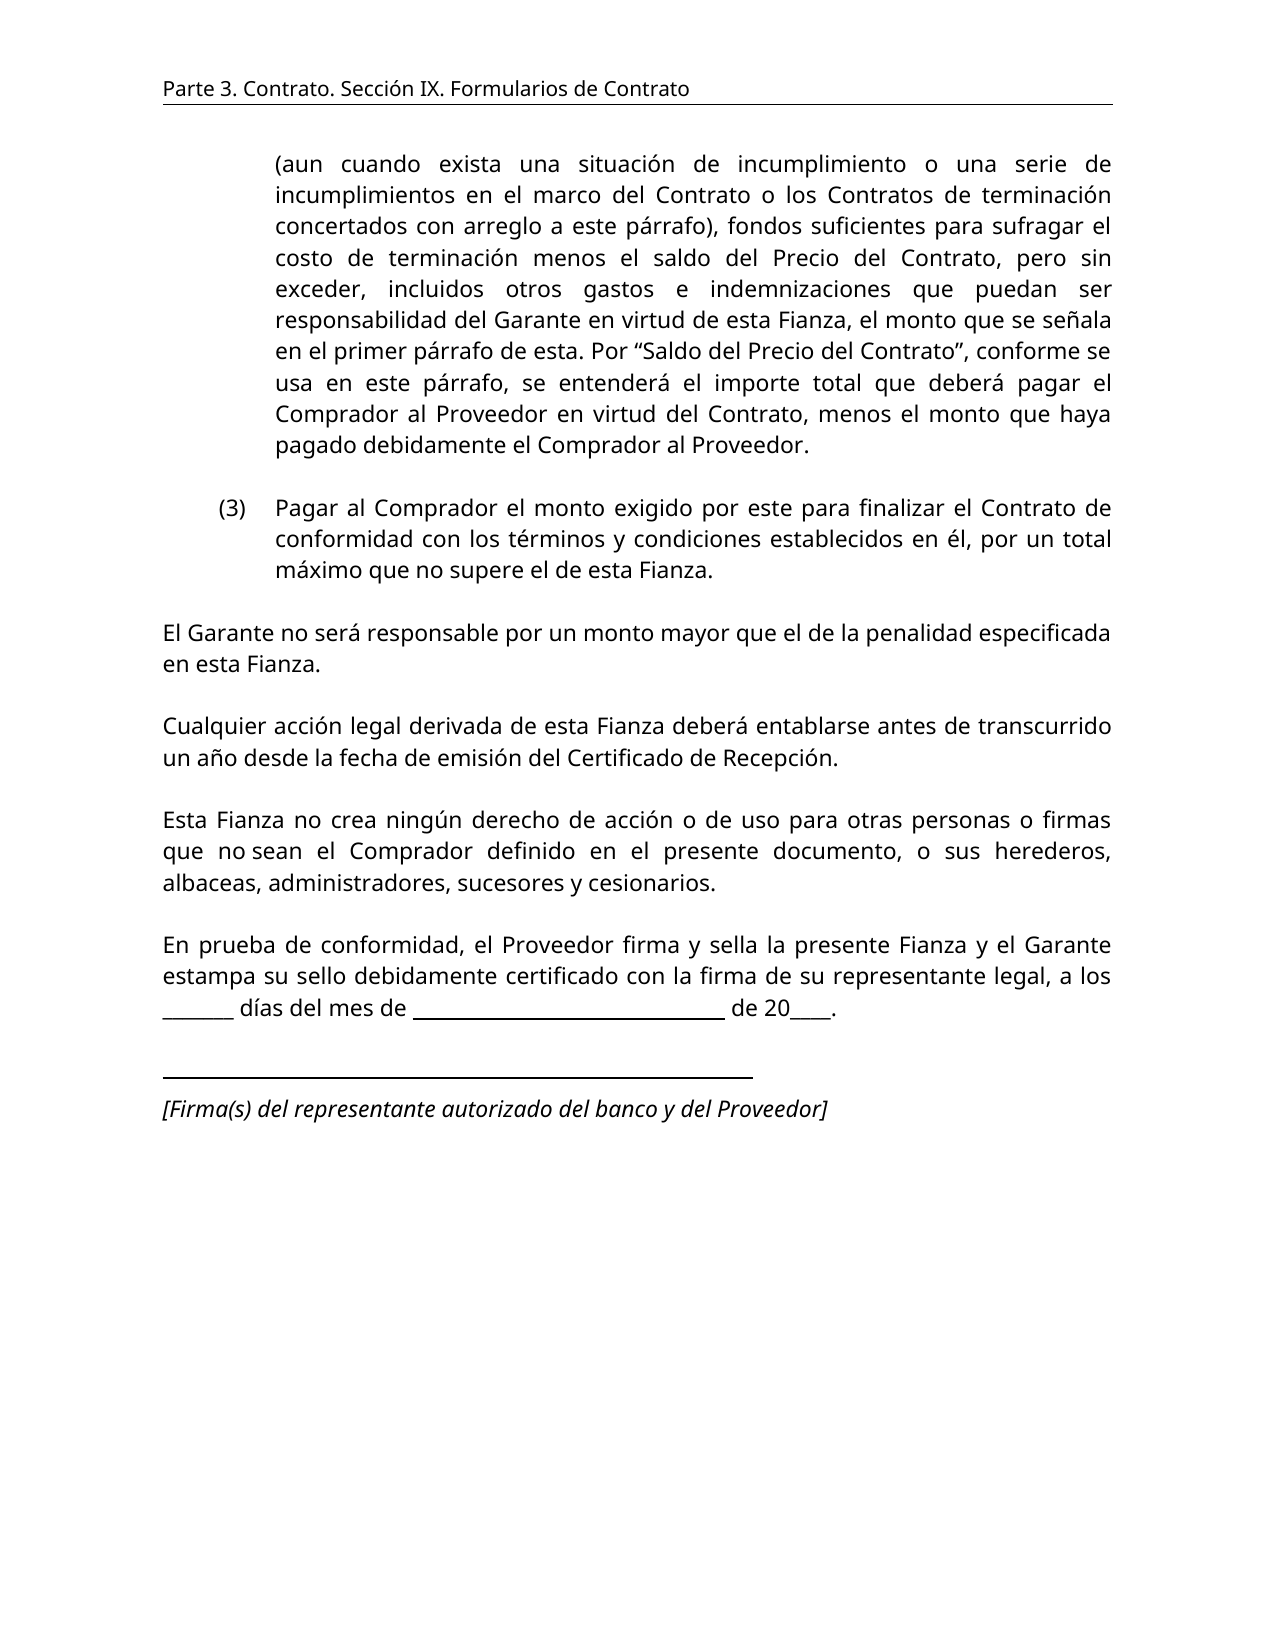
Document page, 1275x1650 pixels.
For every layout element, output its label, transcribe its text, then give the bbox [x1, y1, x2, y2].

text (3) Pagar al Comprador el monto exigido por este para finalizar el Contrato de conformidad con los términos y condiciones establecidos en él, por un total máximo que no supere el de esta Fianza. [219, 491, 1113, 585]
text En prueba de conformidad, el Proveedor firma y sella la presente Fianza y el Garante estampa su sello debidamente certificado con la firma de su representante legal, a los _______ días del mes de de 20____. [162, 929, 1113, 1023]
text El Garante no será responsable por un monto mayor que el de la penalidad especificada en esta Fianza. [162, 616, 1113, 679]
list [Firma(s) del representante autorizado del banco y del Proveedor] [162, 1093, 1150, 1124]
text Cualquier acción legal derivada de esta Fianza deberá entablarse antes de transcurrido un año desde la fecha de emisión del Certificado de Recepción. [162, 710, 1113, 773]
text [219, 148, 1113, 460]
text Esta Fianza no crea ningún derecho de acción o de uso para otras personas o firmas que no sean el Comprador definido en el presente documento, o sus herederos, albaceas, administradores, sucesores y cesionarios. [162, 804, 1113, 898]
